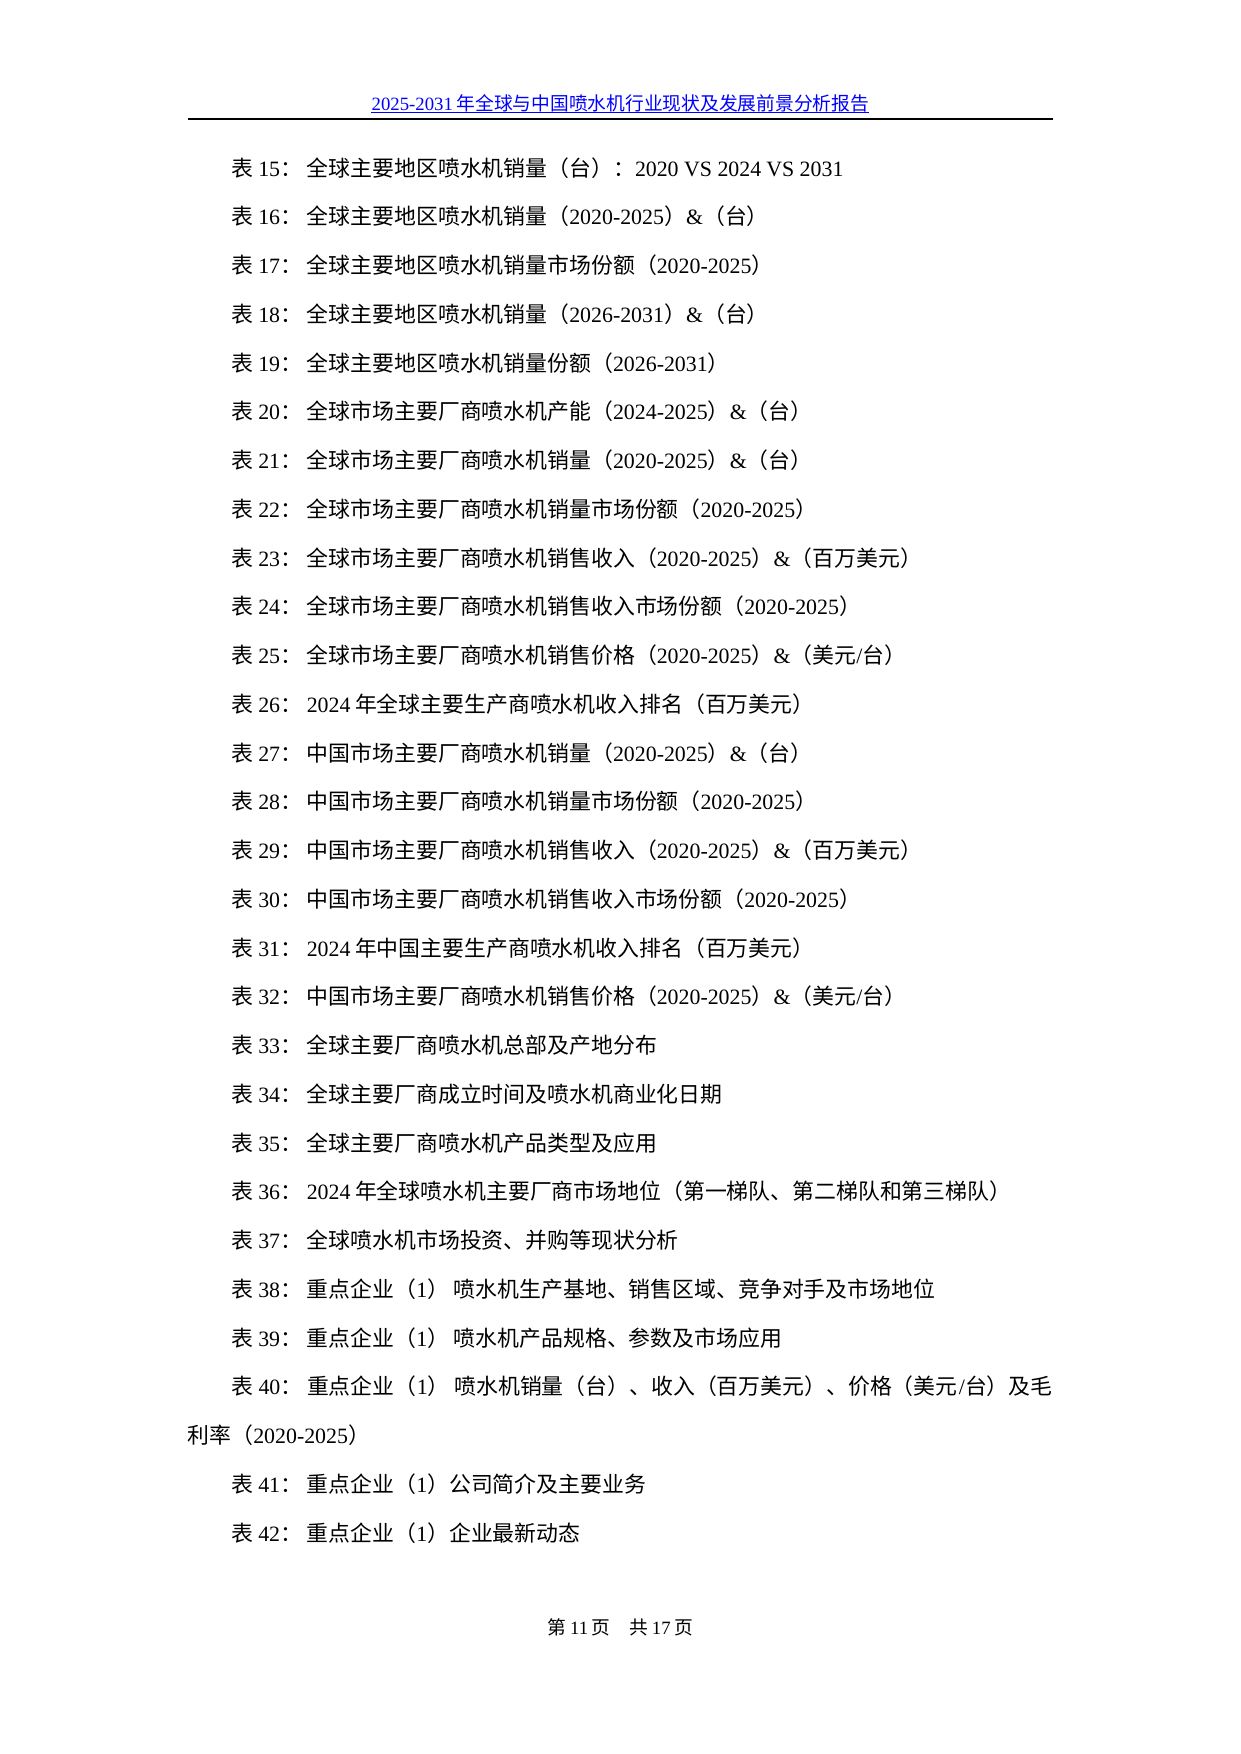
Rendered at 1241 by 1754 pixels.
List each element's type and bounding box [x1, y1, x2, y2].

text [187, 150, 1053, 1548]
